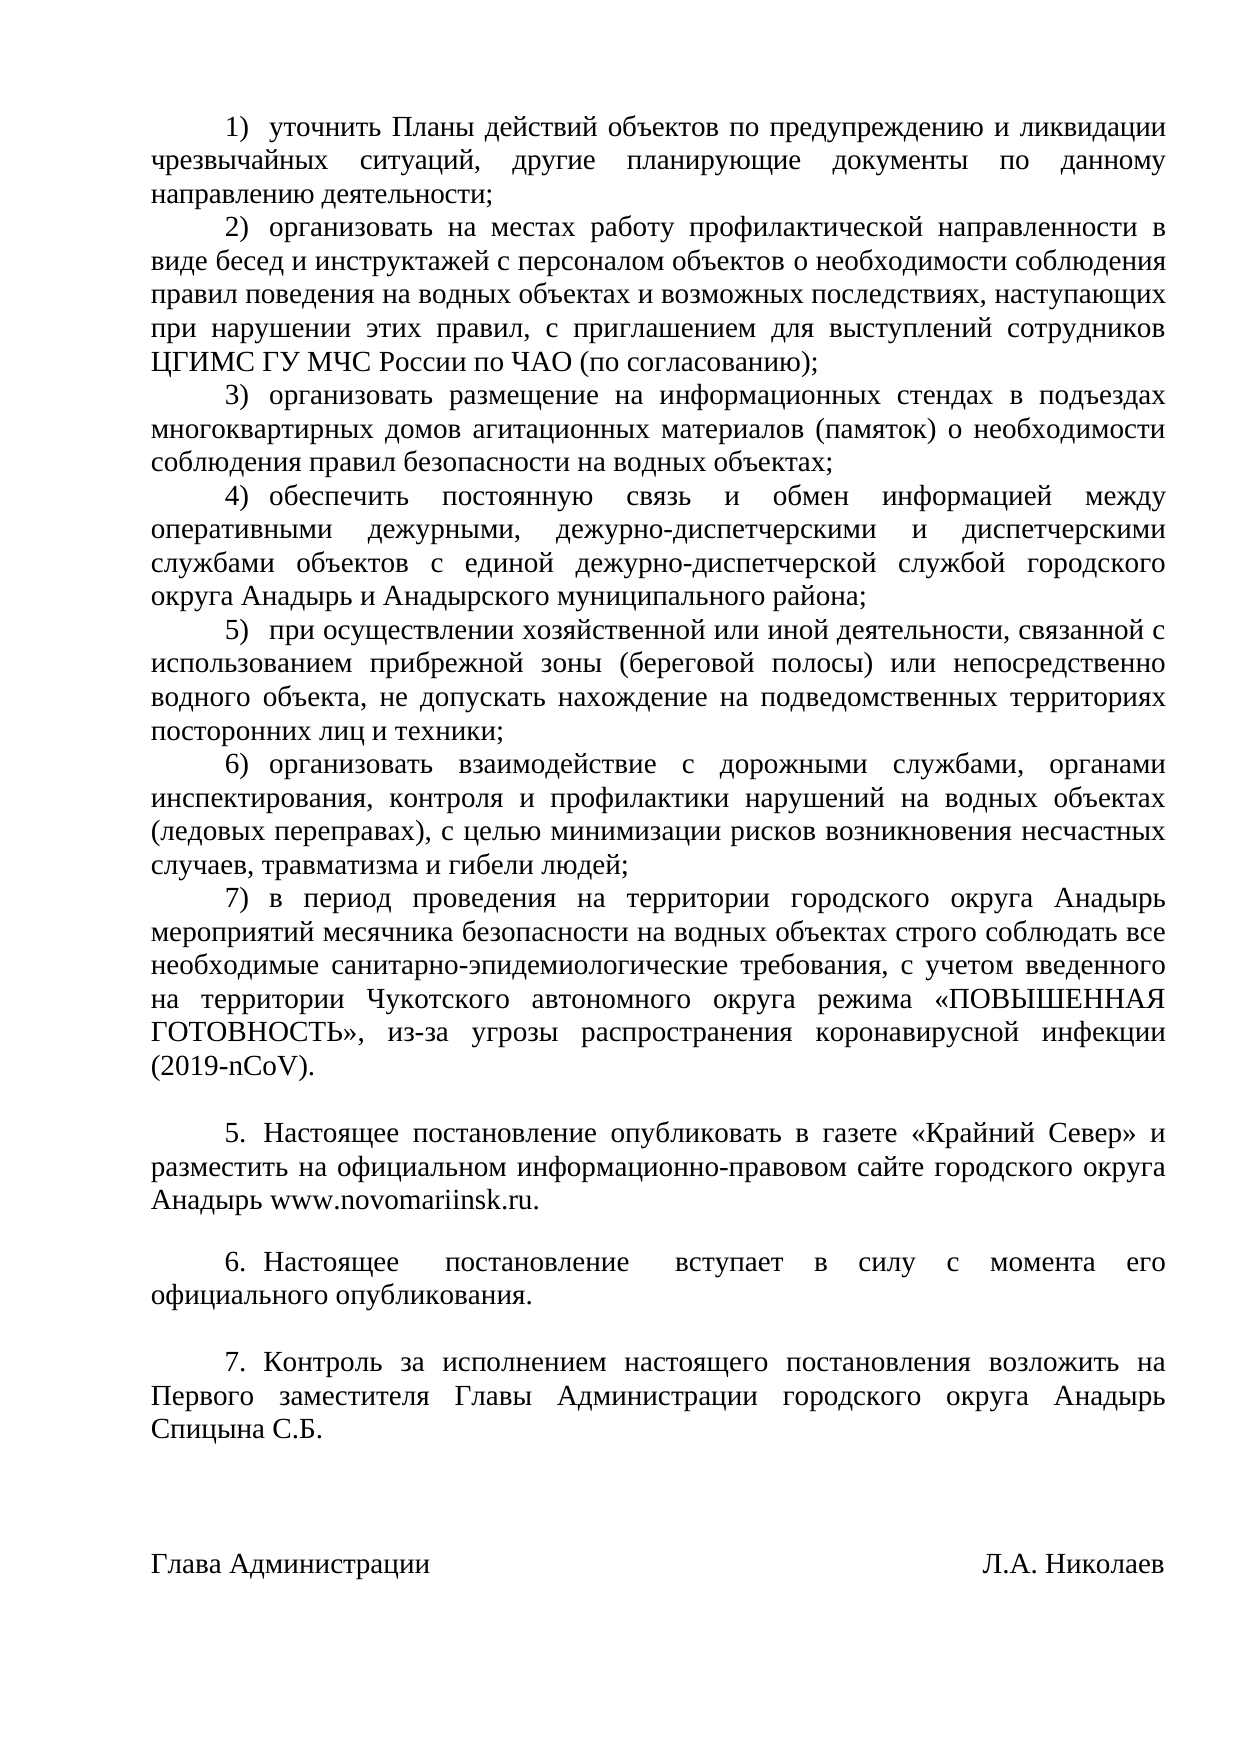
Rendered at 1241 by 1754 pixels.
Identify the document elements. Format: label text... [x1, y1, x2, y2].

list обеспечить постоянную связь и обмен информацией между оперативными дежурными, дежурно-диспетчерскими и диспетчерскими службами объектов с единой дежурно-диспетчерской службой городского округа Анадырь и Анадырского муниципального района; [151, 478, 1167, 612]
list в период проведения на территории городского округа Анадырь мероприятий месячника безопасности на водных объектах строго соблюдать все необходимые санитарно-эпидемиологические требования, с учетом введенного на территории Чукотского автономного округа режима «ПОВЫШЕННАЯ ГОТОВНОСТЬ», из-за угрозы распространения коронавирусной инфекции (2019-nCoV). [151, 880, 1167, 1082]
list организовать размещение на информационных стендах в подъездах многоквартирных домов агитационных материалов (памяток) о необходимости соблюдения правил безопасности на водных объектах; [151, 377, 1167, 478]
list уточнить Планы действий объектов по предупреждению и ликвидации чрезвычайных ситуаций, другие планирующие документы по данному направлению деятельности; [151, 109, 1167, 209]
list при осуществлении хозяйственной или иной деятельности, связанной с использованием прибрежной зоны (береговой полосы) или непосредственно водного объекта, не допускать нахождение на подведомственных территориях посторонних лиц и техники; [151, 612, 1167, 746]
list организовать на местах работу профилактической направленности в виде бесед и инструктажей с персоналом объектов о необходимости соблюдения правил поведения на водных объектах и возможных последствиях, наступающих при нарушении этих правил, с приглашением для выступлений сотрудников ЦГИМС ГУ МЧС России по ЧАО (по согласованию); [151, 209, 1167, 377]
list организовать взаимодействие с дорожными службами, органами инспектирования, контроля и профилактики нарушений на водных объектах (ледовых переправах), с целью минимизации рисков возникновения несчастных случаев, травматизма и гибели людей; [151, 746, 1167, 880]
list Настоящее постановление опубликовать в газете «Крайний Север» и разместить на официальном информационно-правовом сайте городского округа Анадырь www.novomariinsk.ru. [151, 1115, 1167, 1216]
list Настоящее постановление вступает в силу с момента его официального опубликования. [151, 1244, 1167, 1311]
list Контроль за исполнением настоящего постановления возложить на Первого заместителя Главы Администрации городского округа Анадырь Спицына С.Б. [151, 1344, 1167, 1445]
text Глава Администрации Л.А. Николаев [151, 1546, 1167, 1579]
